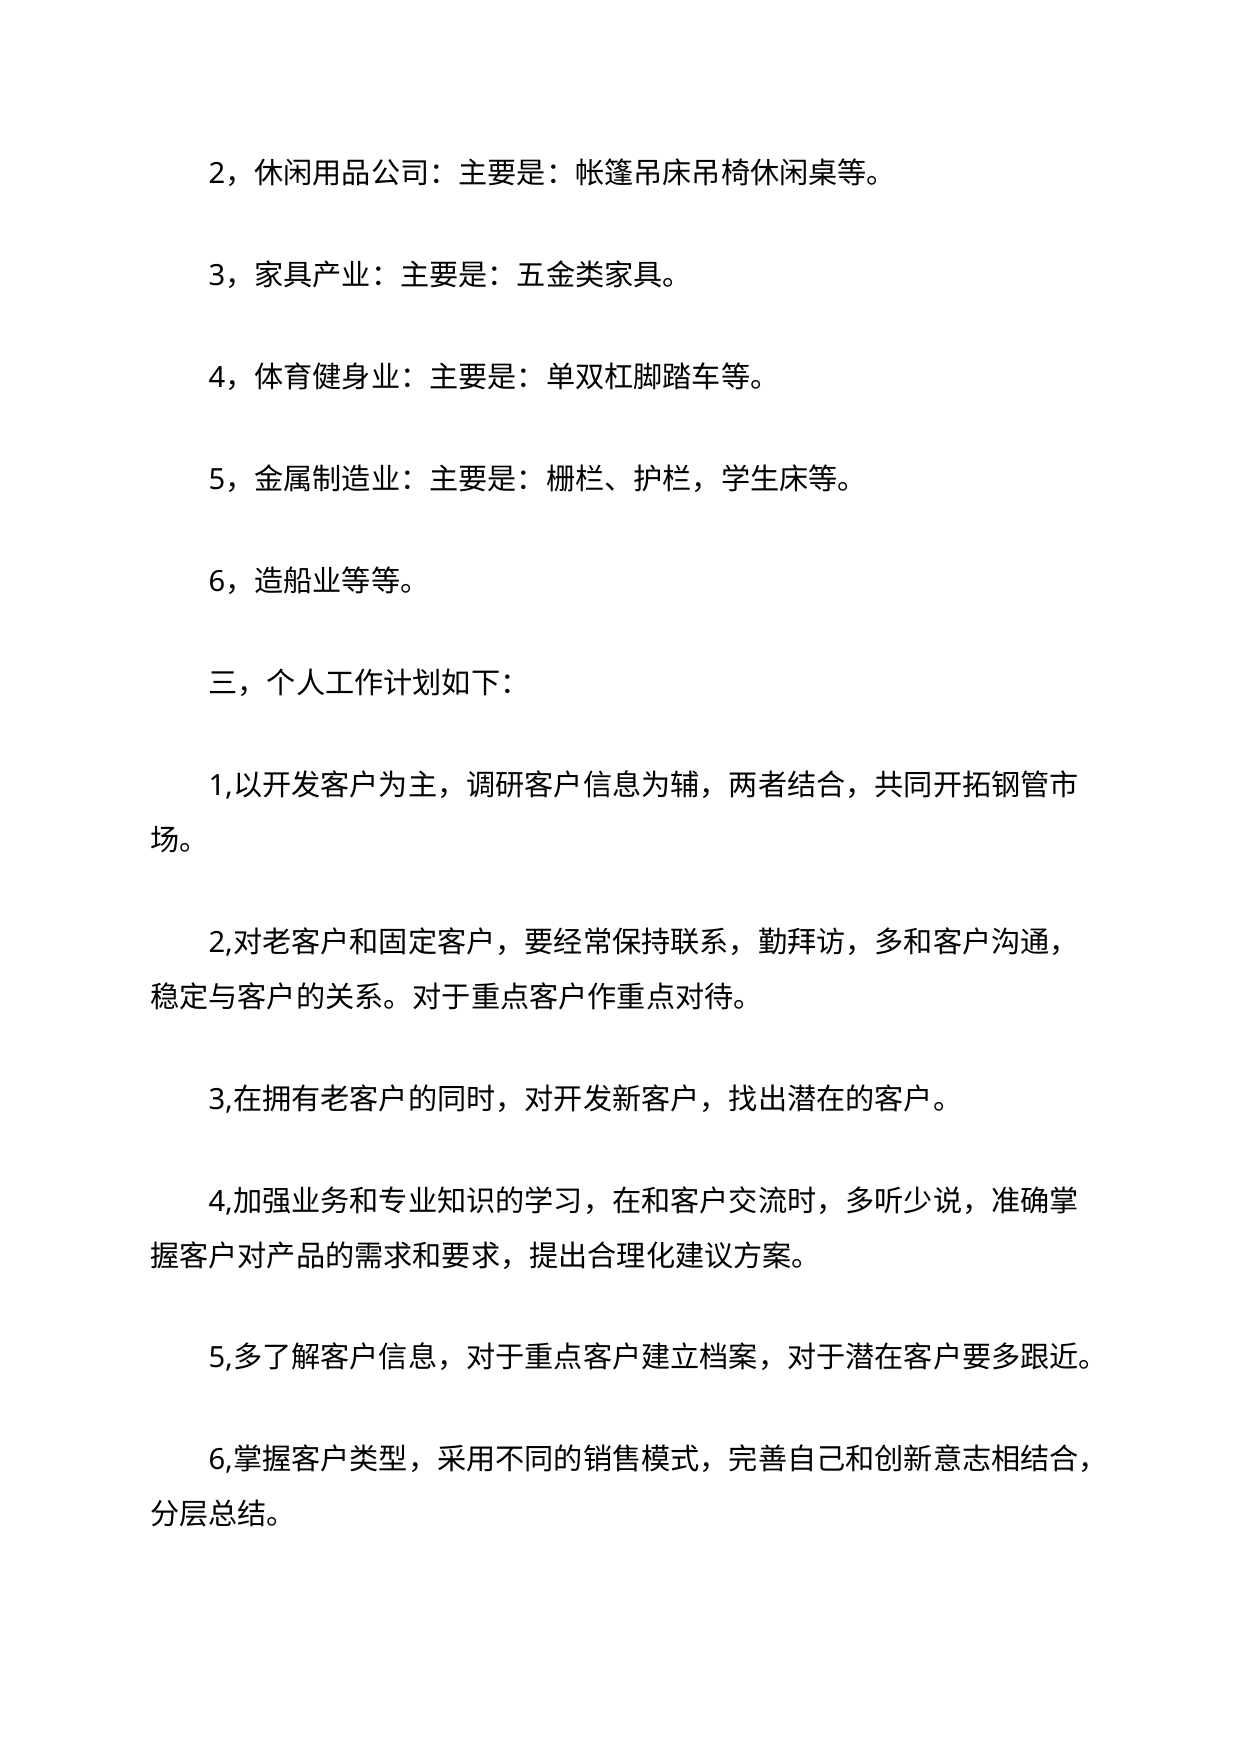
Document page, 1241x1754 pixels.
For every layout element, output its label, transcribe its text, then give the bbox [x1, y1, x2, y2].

text 4，体育健身业：主要是：单双杠脚踏车等。 [150, 354, 1090, 396]
text 3，家具产业：主要是：五金类家具。 [150, 252, 1090, 294]
text 2,对老客户和固定客户，要经常保持联系，勤拜访，多和客户沟通，稳定与客户的关系。对于重点客户作重点对待。 [150, 918, 1090, 1016]
text 2，休闲用品公司：主要是：帐篷吊床吊椅休闲桌等。 [150, 150, 1090, 192]
text 5，金属制造业：主要是：栅栏、护栏，学生床等。 [150, 456, 1090, 498]
text 4,加强业务和专业知识的学习，在和客户交流时，多听少说，准确掌握客户对产品的需求和要求，提出合理化建议方案。 [150, 1177, 1090, 1274]
text 5,多了解客户信息，对于重点客户建立档案，对于潜在客户要多跟近。 [150, 1334, 1090, 1376]
text 1,以开发客户为主，调研客户信息为辅，两者结合，共同开拓钢管市场。 [150, 762, 1090, 859]
text 3,在拥有老客户的同时，对开发新客户，找出潜在的客户。 [150, 1075, 1090, 1118]
text 三，个人工作计划如下： [150, 660, 1090, 702]
text 6,掌握客户类型，采用不同的销售模式，完善自己和创新意志相结合，分层总结。 [150, 1436, 1090, 1533]
text 6，造船业等等。 [150, 558, 1090, 600]
